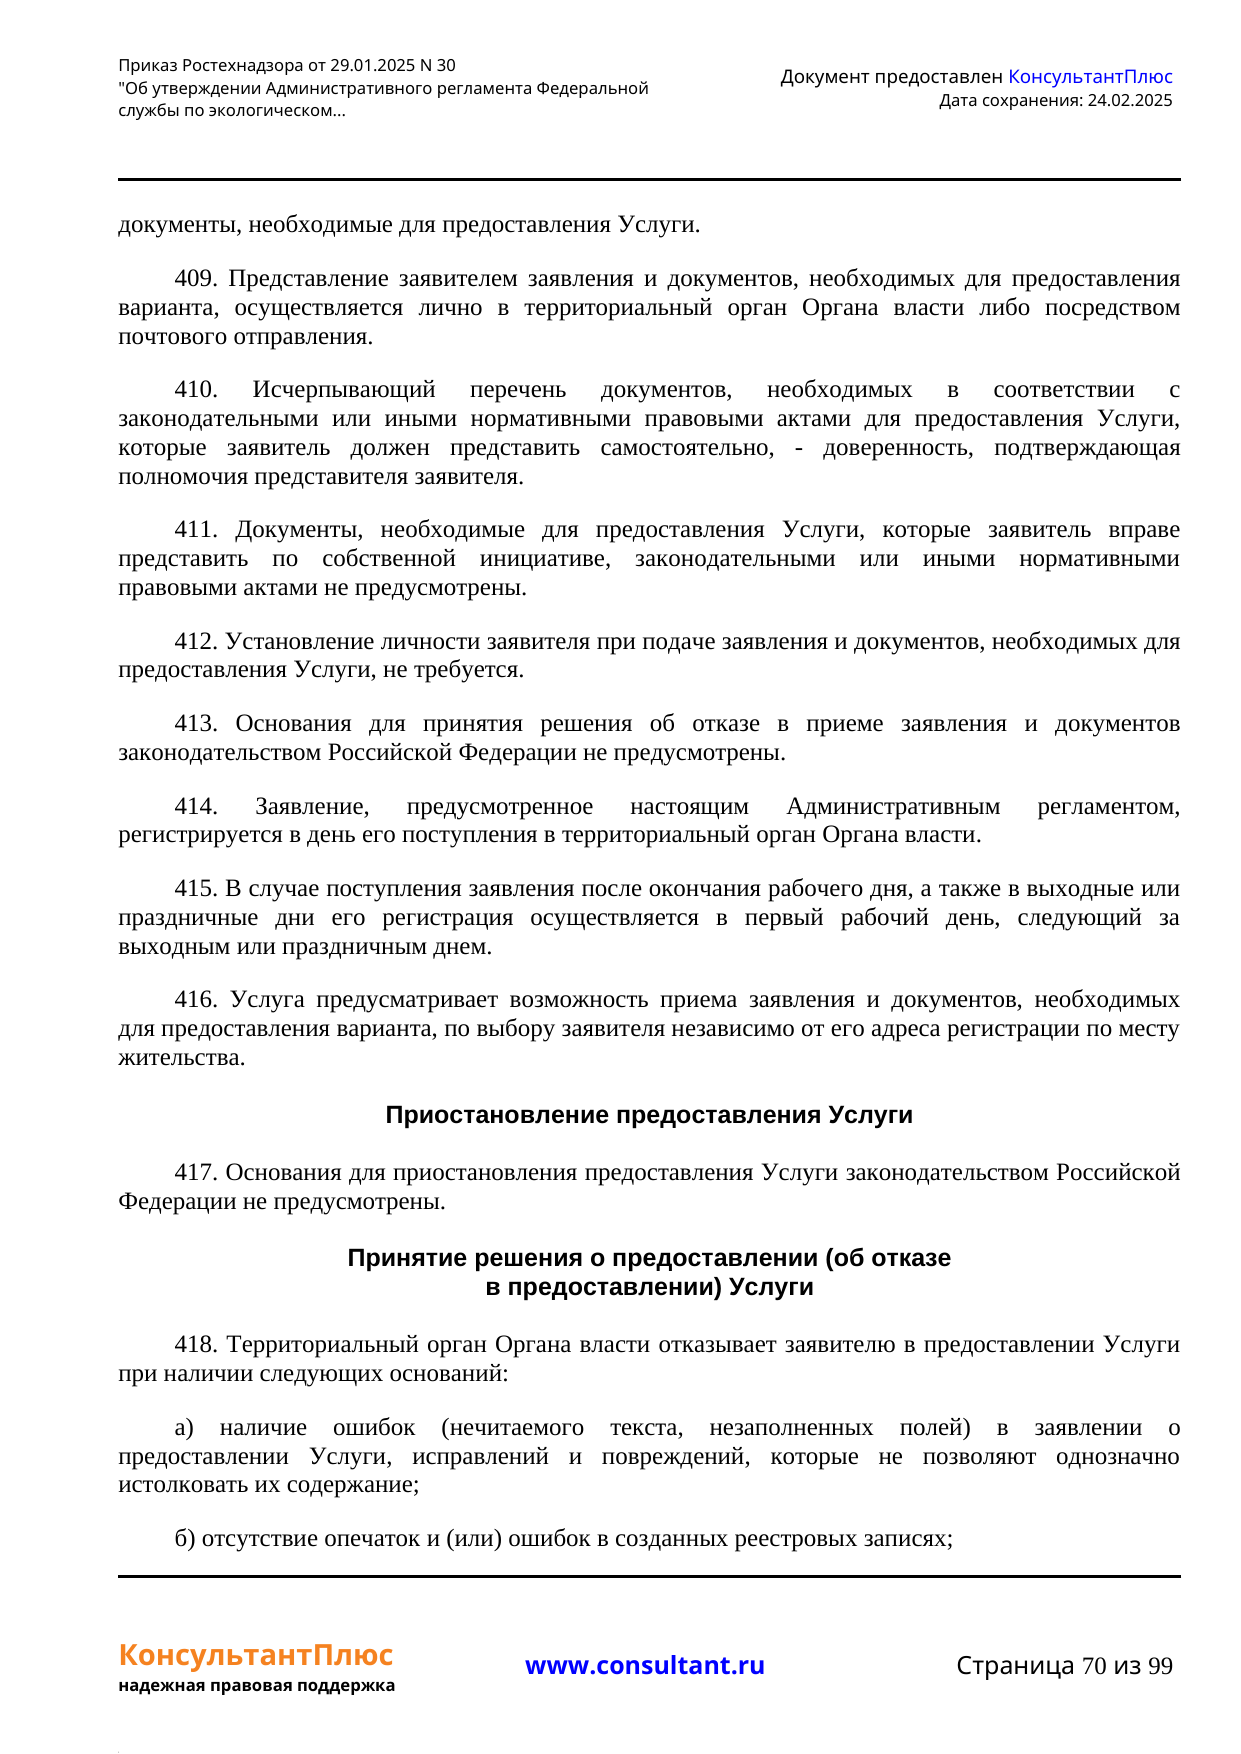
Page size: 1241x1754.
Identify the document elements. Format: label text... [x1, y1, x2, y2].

title Принятие решения о предоставлении (об отказе [118, 1243, 1181, 1272]
text 414. Заявление, предусмотренное настоящим Административным регламентом, регистрируется в день его поступления в территориальный орган Органа власти. [118, 791, 1181, 848]
text б) отсутствие опечаток и (или) ошибок в созданных реестровых записях; [118, 1523, 1181, 1552]
text 417. Основания для приостановления предоставления Услуги законодательством Российской Федерации не предусмотрены. [118, 1157, 1181, 1214]
text 418. Территориальный орган Органа власти отказывает заявителю в предоставлении Услуги при наличии следующих оснований: [118, 1329, 1181, 1387]
text 409. Представление заявителем заявления и документов, необходимых для предоставления варианта, осуществляется лично в территориальный орган Органа власти либо посредством почтового отправления. [118, 263, 1181, 349]
text а) наличие ошибок (нечитаемого текста, незаполненных полей) в заявлении о предоставлении Услуги, исправлений и повреждений, которые не позволяют однозначно истолковать их содержание; [118, 1412, 1181, 1498]
title Приостановление предоставления Услуги [118, 1099, 1181, 1128]
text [118, 209, 1181, 238]
text 413. Основания для принятия решения об отказе в приеме заявления и документов законодательством Российской Федерации не предусмотрены. [118, 708, 1181, 766]
title в предоставлении) Услуги [118, 1272, 1181, 1301]
text 415. В случае поступления заявления после окончания рабочего дня, а также в выходные или праздничные дни его регистрация осуществляется в первый рабочий день, следующий за выходным или праздничным днем. [118, 873, 1181, 959]
text 411. Документы, необходимые для предоставления Услуги, которые заявитель вправе представить по собственной инициативе, законодательными или иными нормативными правовыми актами не предусмотрены. [118, 514, 1181, 601]
text 416. Услуга предусматривает возможность приема заявления и документов, необходимых для предоставления варианта, по выбору заявителя независимо от его адреса регистрации по месту жительства. [118, 984, 1181, 1071]
text 410. Исчерпывающий перечень документов, необходимых в соответствии с законодательными или иными нормативными правовыми актами для предоставления Услуги, которые заявитель должен представить самостоятельно, - доверенность, подтверждающая полномочия представителя заявителя. [118, 374, 1181, 489]
text 412. Установление личности заявителя при подаче заявления и документов, необходимых для предоставления Услуги, не требуется. [118, 626, 1181, 683]
